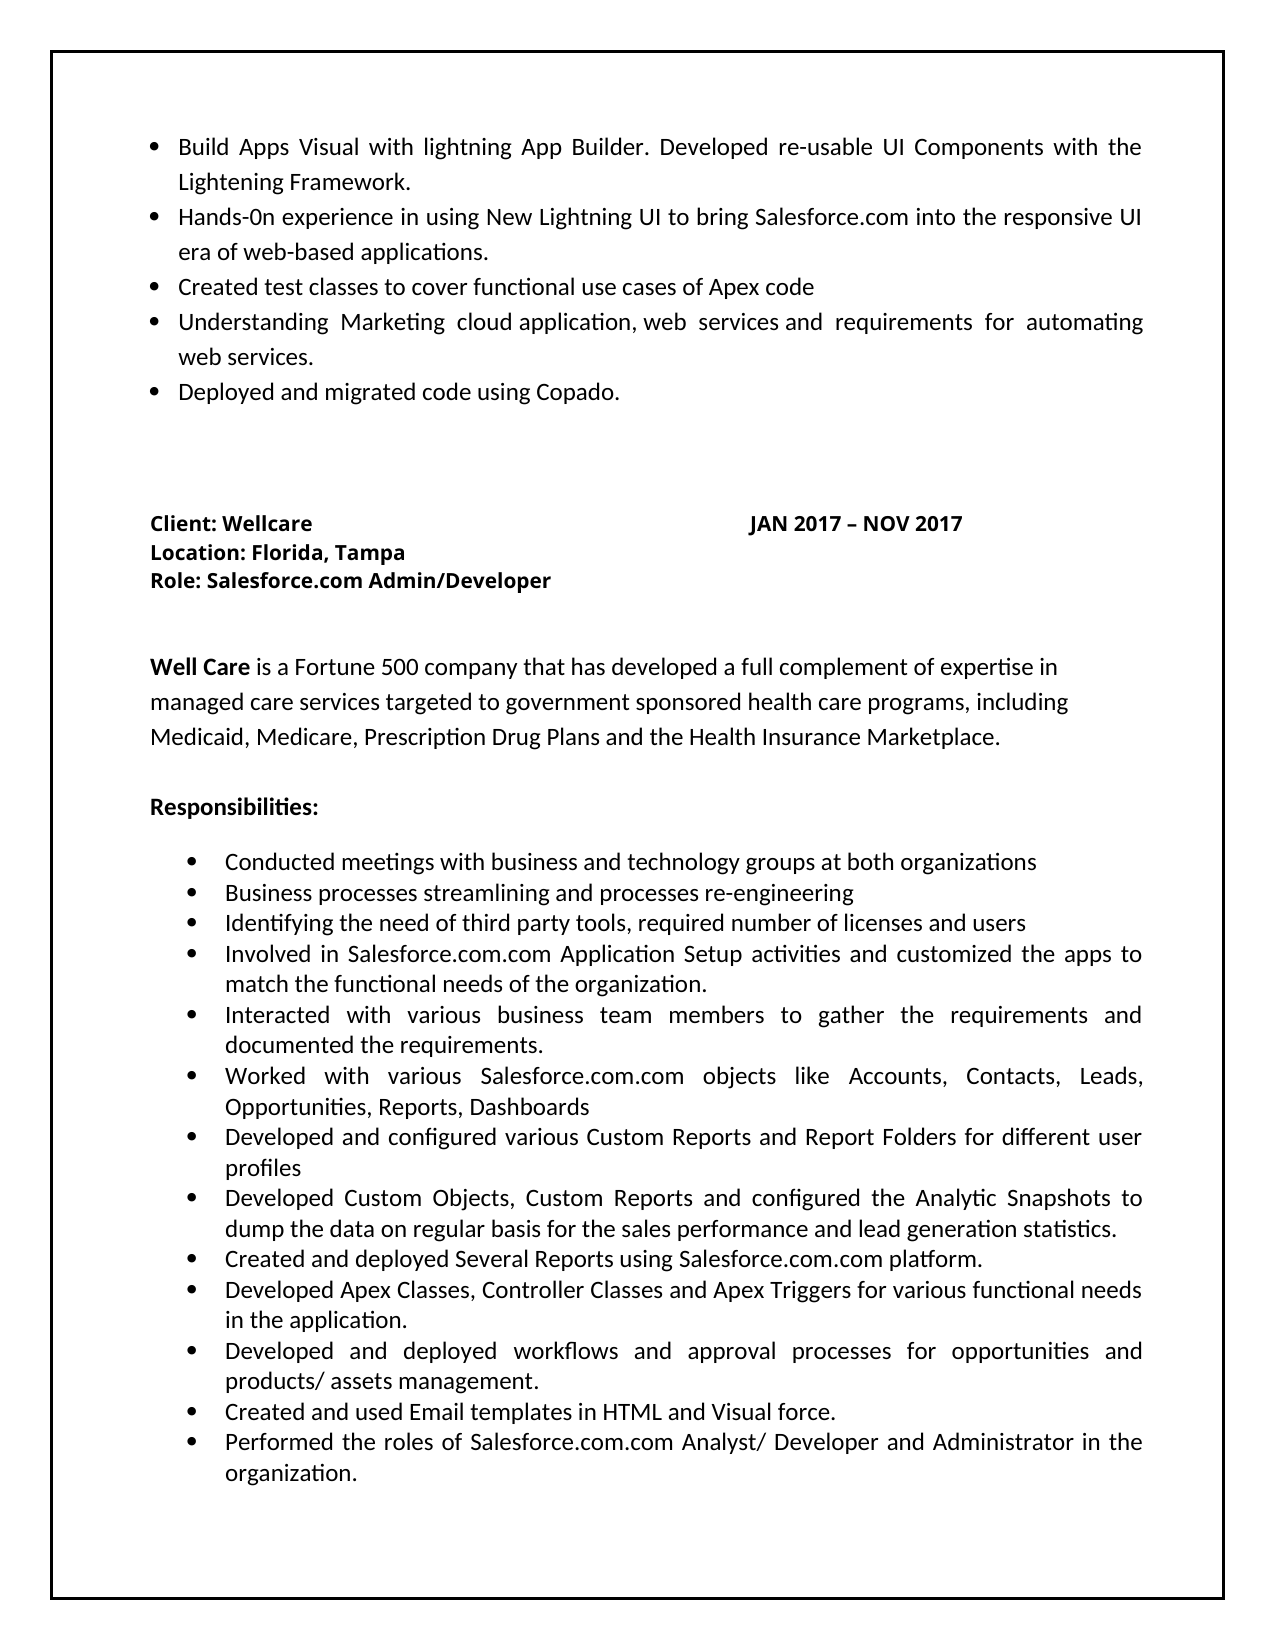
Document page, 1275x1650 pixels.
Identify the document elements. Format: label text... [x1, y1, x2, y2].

list Created and deployed Several Reports using Salesforce.com.com platform. [187, 1243, 1144, 1274]
list Performed the roles of Salesforce.com.com Analyst/ Developer and Administrator in the organization. [187, 1426, 1144, 1487]
list Developed and configured various Custom Reports and Report Folders for different user profiles [187, 1121, 1144, 1182]
text Role: Salesforce.com Admin/Developer [150, 566, 1144, 595]
list Conducted meetings with business and technology groups at both organizations [187, 846, 1144, 877]
list Build Apps Visual with lightning App Builder. Developed re-usable UI Components with the Lightening Framework. [150, 131, 1144, 197]
list Understanding Marketing cloud application, web services and requirements for automating web services. [150, 306, 1144, 372]
list Hands-0n experience in using New Lightning UI to bring Salesforce.com into the responsive UI era of web-based applications. [150, 201, 1144, 267]
text Client: Wellcare JAN 2017 – NOV 2017 Location: Florida, Tampa [150, 509, 1144, 566]
text Responsibilities: [150, 791, 1144, 821]
list Developed and deployed workflows and approval processes for opportunities and products/ assets management. [187, 1335, 1144, 1396]
list Involved in Salesforce.com.com Application Setup activities and customized the apps to match the functional needs of the organization. [187, 938, 1144, 999]
list Developed Custom Objects, Custom Reports and configured the Analytic Snapshots to dump the data on regular basis for the sales performance and lead generation statistics. [187, 1182, 1144, 1243]
list Created test classes to cover functional use cases of Apex code [150, 271, 1144, 302]
text Well Care is a Fortune 500 company that has developed a full complement of expertise in managed care services targeted to government sponsored health care programs, including Medicaid, Medicare, Prescription Drug Plans and the Health Insurance Marketplace. [150, 651, 1144, 751]
list Identifying the need of third party tools, required number of licenses and users [187, 907, 1144, 938]
list Developed Apex Classes, Controller Classes and Apex Triggers for various functional needs in the application. [187, 1274, 1144, 1335]
list Business processes streamlining and processes re-engineering [187, 877, 1144, 907]
list Worked with various Salesforce.com.com objects like Accounts, Contacts, Leads, Opportunities, Reports, Dashboards [187, 1060, 1144, 1121]
list Deployed and migrated code using Copado. [150, 376, 1144, 407]
list Interacted with various business team members to gather the requirements and documented the requirements. [187, 999, 1144, 1060]
list Created and used Email templates in HTML and Visual force. [187, 1396, 1144, 1426]
